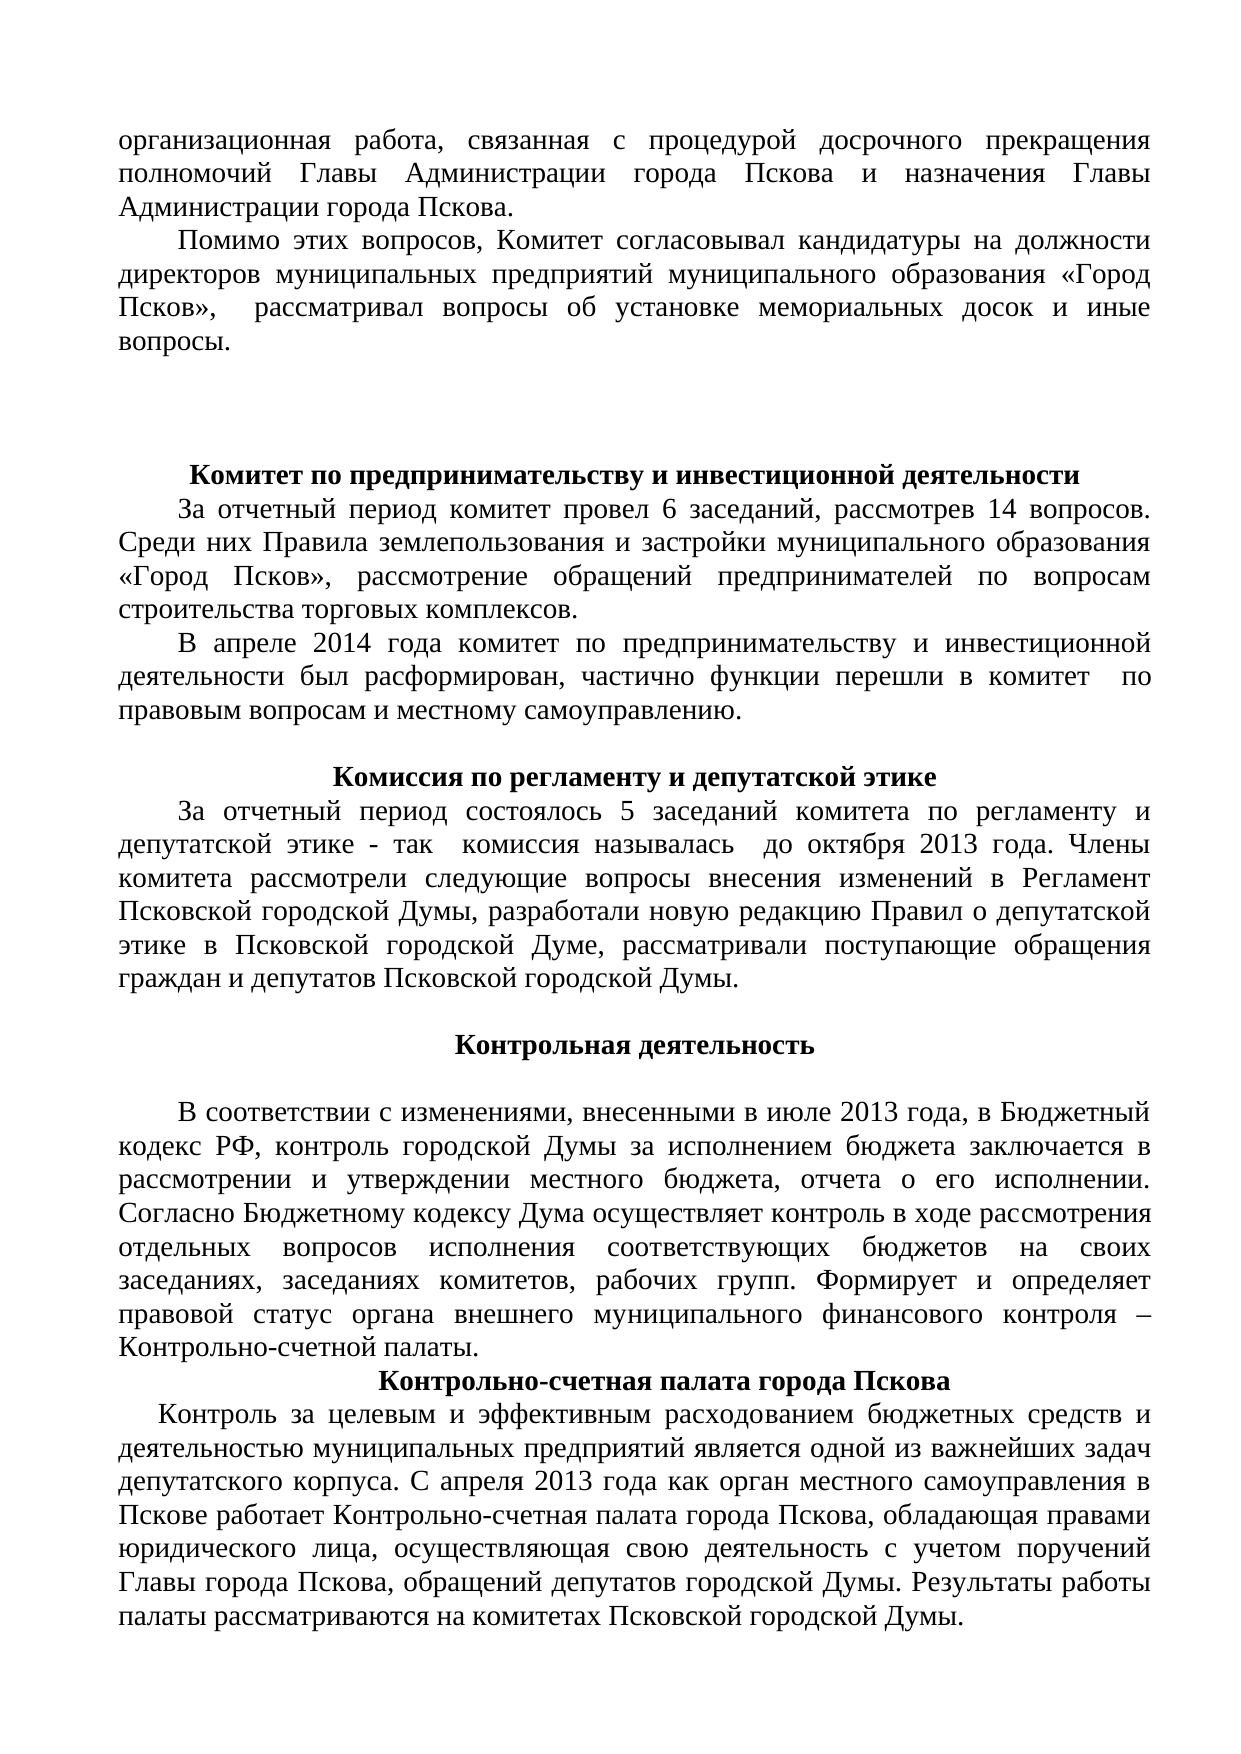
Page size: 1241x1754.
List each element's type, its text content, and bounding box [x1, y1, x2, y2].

text Контроль за целевым и эффективным расходованием бюджетных средств и деятельностью муниципальных предприятий является одной из важнейших задач депутатского корпуса. С апреля 2013 года как орган местного самоуправления в Пскове работает Контрольно-счетная палата города Пскова, обладающая правами юридического лица, осуществляющая свою деятельность с учетом поручений Главы города Пскова, обращений депутатов городской Думы. Результаты работы палаты рассматриваются на комитетах Псковской городской Думы. [118, 1396, 1152, 1631]
text В соответствии с изменениями, внесенными в июле 2013 года, в Бюджетный кодекс РФ, контроль городской Думы за исполнением бюджета заключается в рассмотрении и утверждении местного бюджета, отчета о его исполнении. Согласно Бюджетному кодексу Дума осуществляет контроль в ходе рассмотрения отдельных вопросов исполнения соответствующих бюджетов на своих заседаниях, заседаниях комитетов, рабочих групп. Формирует и определяет правовой статус органа внешнего муниципального финансового контроля – Контрольно-счетной палаты. [118, 1094, 1152, 1363]
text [118, 122, 1152, 222]
text За отчетный период комитет провел 6 заседаний, рассмотрев 14 вопросов. Среди них Правила землепользования и застройки муниципального образования «Город Псков», рассмотрение обращений предпринимателей по вопросам строительства торговых комплексов. [118, 491, 1152, 625]
text В апреле 2014 года комитет по предпринимательству и инвестиционной деятельности был расформирован, частично функции перешли в комитет по правовым вопросам и местному самоуправлению. [118, 625, 1152, 726]
text Контрольно-счетная палата города Пскова [118, 1363, 1152, 1396]
text Помимо этих вопросов, Комитет согласовывал кандидатуры на должности директоров муниципальных предприятий муниципального образования «Город Псков», рассматривал вопросы об установке мемориальных досок и иные вопросы. [118, 222, 1152, 357]
text За отчетный период состоялось 5 заседаний комитета по регламенту и депутатской этике - так комиссия называлась до октября 2013 года. Члены комитета рассмотрели следующие вопросы внесения изменений в Регламент Псковской городской Думы, разработали новую редакцию Правил о депутатской этике в Псковской городской Думе, рассматривали поступающие обращения граждан и депутатов Псковской городской Думы. [118, 793, 1152, 994]
text Комитет по предпринимательству и инвестиционной деятельности [118, 457, 1152, 491]
text Контрольная деятельность [118, 1027, 1152, 1061]
text Комиссия по регламенту и депутатской этике [118, 759, 1152, 793]
